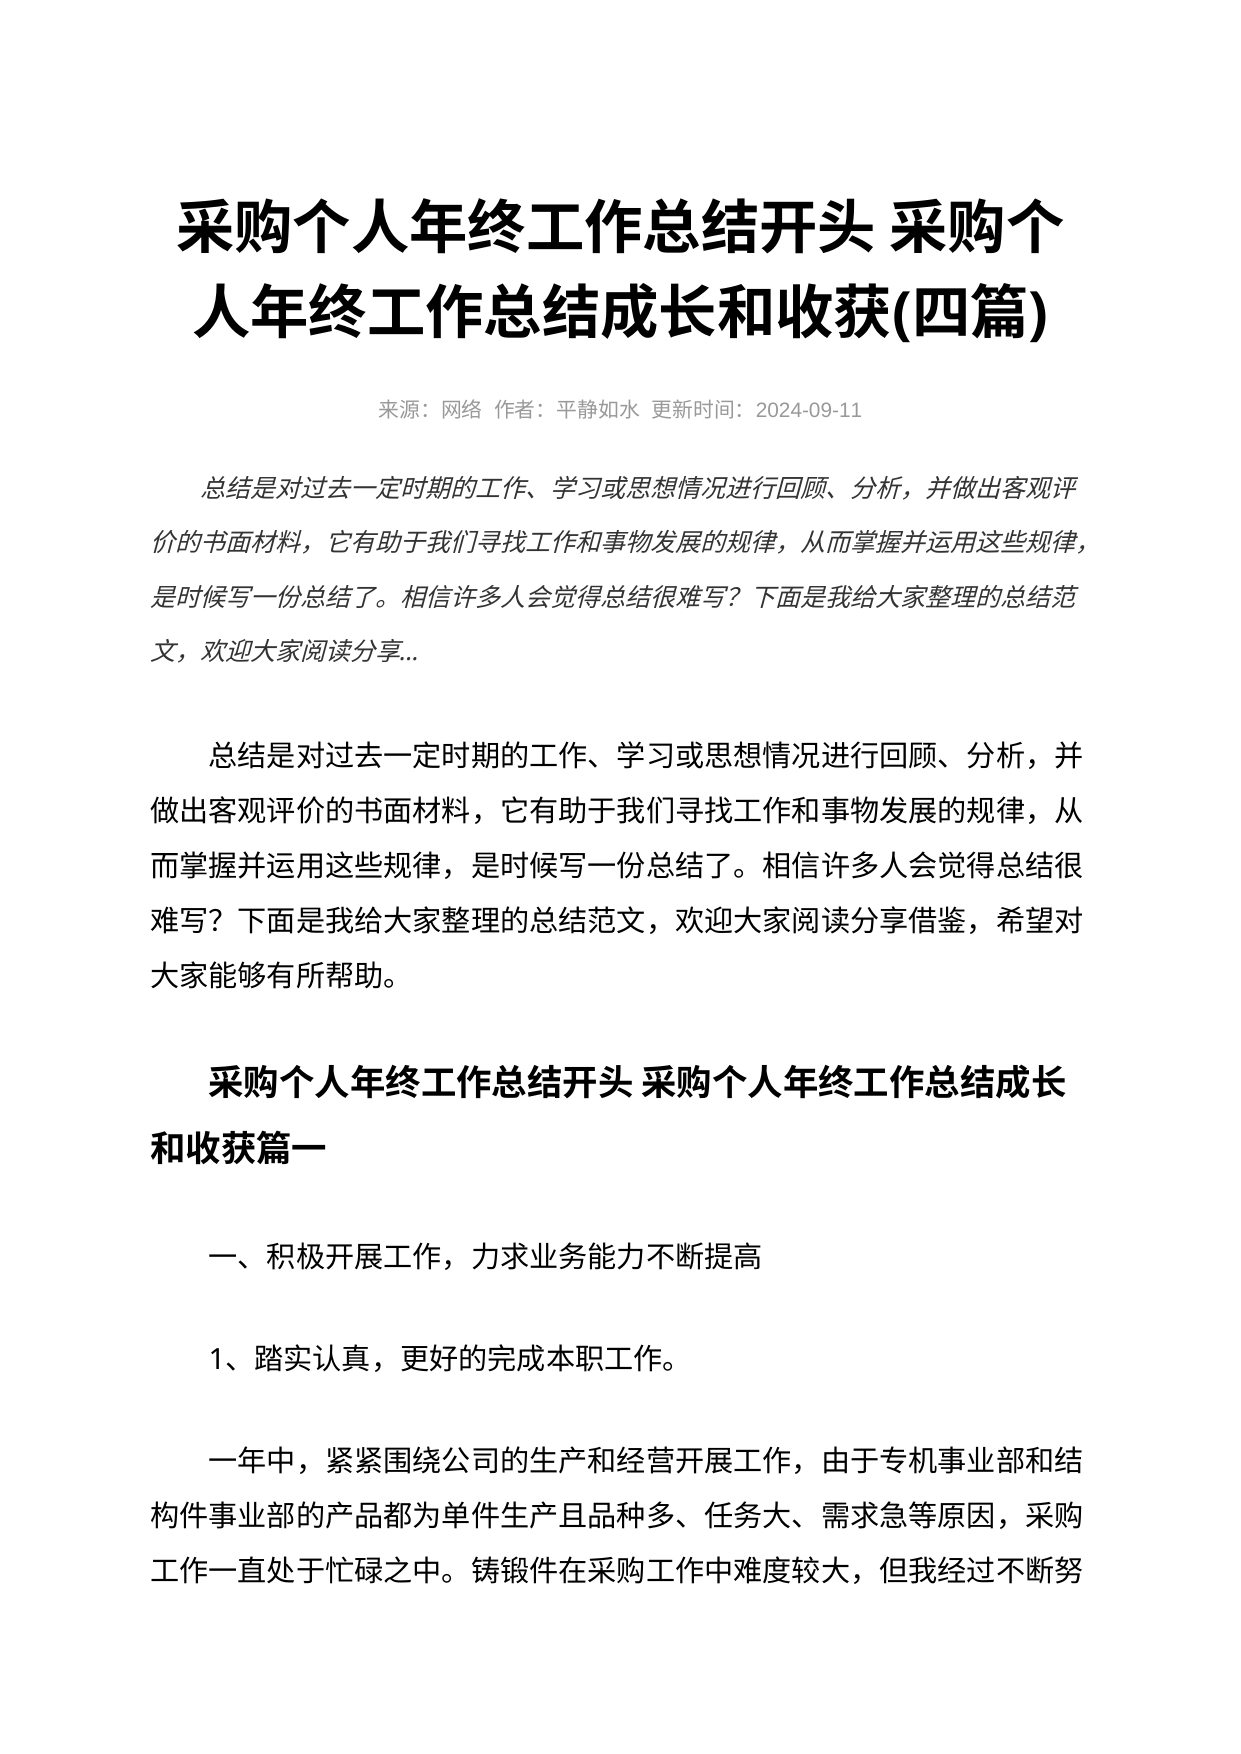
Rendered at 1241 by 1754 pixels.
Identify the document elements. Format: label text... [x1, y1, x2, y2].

text 一、积极开展工作，力求业务能力不断提高 [150, 1234, 1090, 1276]
text 采购个人年终工作总结开头 采购个人年终工作总结成长和收获篇一 [150, 1054, 1090, 1172]
text 来源：网络 作者：平静如水 更新时间：2024-09-11 [150, 397, 1090, 421]
text 总结是对过去一定时期的工作、学习或思想情况进行回顾、分析，并做出客观评价的书面材料，它有助于我们寻找工作和事物发展的规律，从而掌握并运用这些规律，是时候写一份总结了。相信许多人会觉得总结很难写？下面是我给大家整理的总结范文，欢迎大家阅读分享... [150, 468, 1090, 668]
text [150, 1438, 1090, 1590]
text 总结是对过去一定时期的工作、学习或思想情况进行回顾、分析，并做出客观评价的书面材料，它有助于我们寻找工作和事物发展的规律，从而掌握并运用这些规律，是时候写一份总结了。相信许多人会觉得总结很难写？下面是我给大家整理的总结范文，欢迎大家阅读分享借鉴，希望对大家能够有所帮助。 [150, 733, 1090, 994]
subtitle 采购个人年终工作总结开头 采购个人年终工作总结成长和收获(四篇) [150, 181, 1090, 351]
text 1、踏实认真，更好的完成本职工作。 [150, 1336, 1090, 1378]
